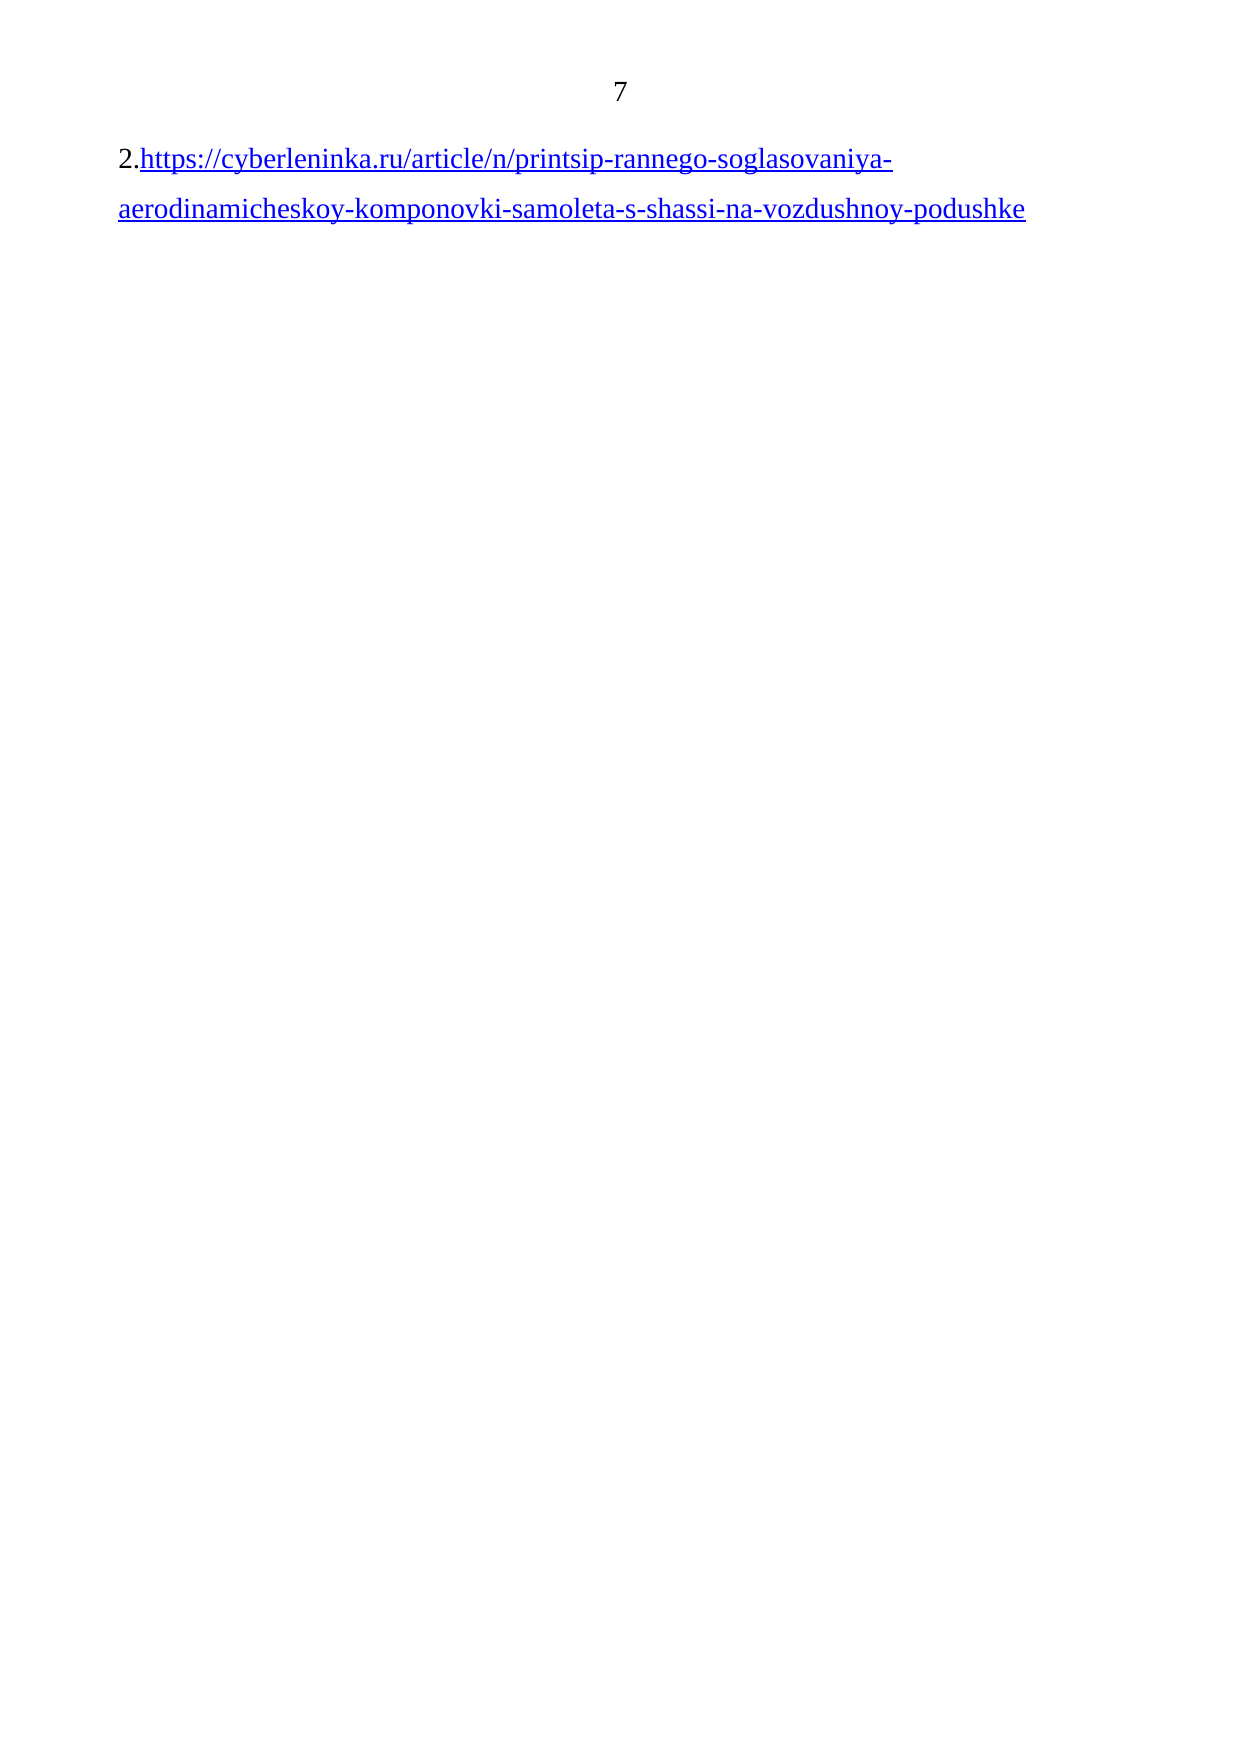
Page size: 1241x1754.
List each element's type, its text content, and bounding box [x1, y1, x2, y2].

text 2.https://cyberleninka.ru/article/n/printsip-rannego-soglasovaniya-aerodinamicheskoy-komponovki-samoleta-s-shassi-na-vozdushnoy-podushke [118, 141, 1122, 225]
